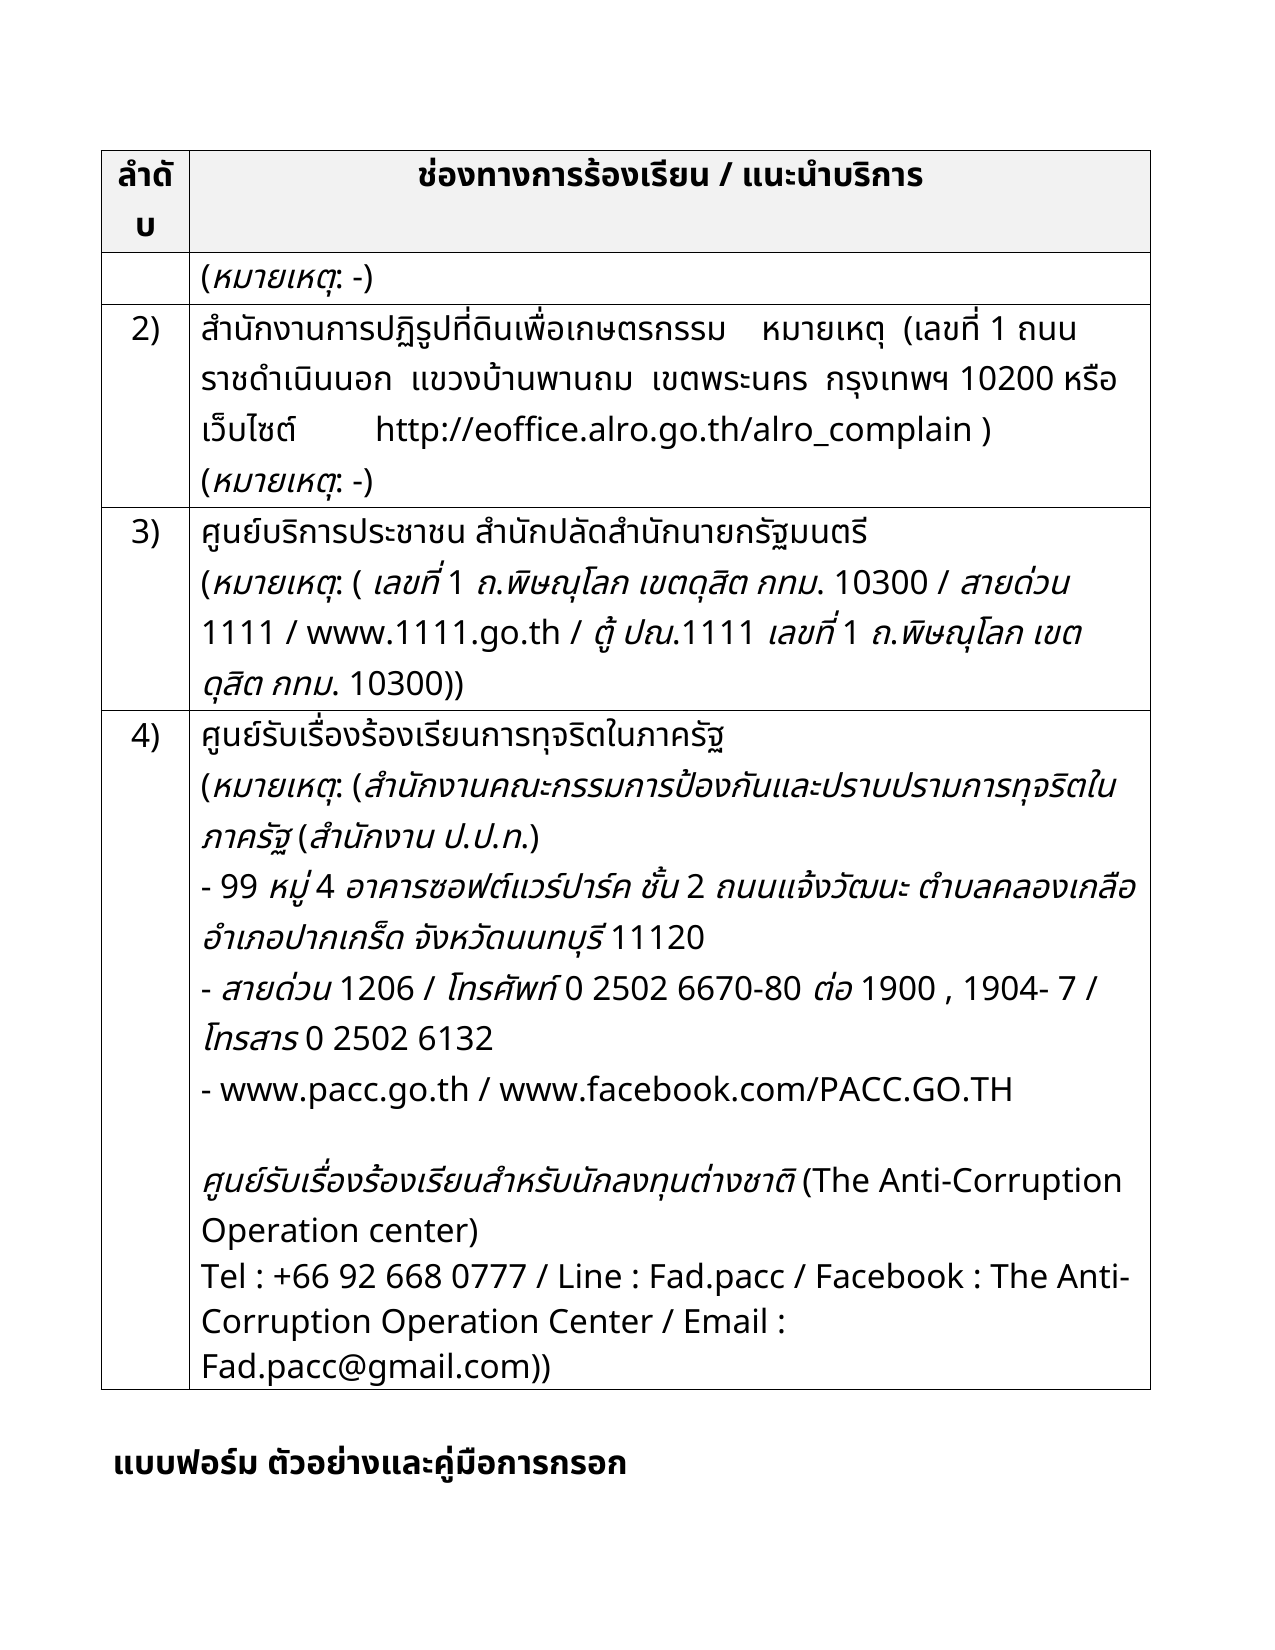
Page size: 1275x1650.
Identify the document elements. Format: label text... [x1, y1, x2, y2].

text แบบฟอร์ม ตัวอย่างและคู่มือการกรอก [112, 1439, 1162, 1489]
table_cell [190, 253, 1150, 303]
table_cell 3) [102, 508, 189, 710]
table_cell สำนักงานการปฏิรูปที่ดินเพื่อเกษตรกรรม หมายเหตุ (เลขที่ 1 ถนนราชดำเนินนอก แขวงบ้านพานถม เขตพระนคร กรุงเทพฯ 10200 หรือเว็บไซต์ http://eoffice.alro.go.th/alro_complain ) (หมายเหตุ: -) [190, 305, 1150, 507]
table_cell 4) [102, 711, 189, 1389]
table_cell 1) [102, 253, 189, 303]
table_header ลำดับ [102, 151, 189, 252]
table_cell 2) [102, 305, 189, 507]
table_header ช่องทางการร้องเรียน / แนะนำบริการ [190, 151, 1150, 252]
table_cell ศูนย์บริการประชาชน สำนักปลัดสำนักนายกรัฐมนตรี (หมายเหตุ: ( เลขที่ 1 ถ.พิษณุโลก เขตดุสิต กทม. 10300 / สายด่วน 1111 / www.1111.go.th / ตู้ ปณ.1111 เลขที่ 1 ถ.พิษณุโลก เขตดุสิต กทม. 10300)) [190, 508, 1150, 710]
table_cell ศูนย์รับเรื่องร้องเรียนการทุจริตในภาครัฐ (หมายเหตุ: (สำนักงานคณะกรรมการป้องกันและปราบปรามการทุจริตในภาครัฐ (สำนักงาน ป.ป.ท.) - 99 หมู่ 4 อาคารซอฟต์แวร์ปาร์ค ชั้น 2 ถนนแจ้งวัฒนะ ตำบลคลองเกลือ อำเภอปากเกร็ด จังหวัดนนทบุรี 11120 - สายด่วน 1206 / โทรศัพท์ 0 2502 6670-80 ต่อ 1900 , 1904- 7 / โทรสาร 0 2502 6132 - www.pacc.go.th / www.facebook.com/PACC.GO.TH ศูนย์รับเรื่องร้องเรียนสำหรับนักลงทุนต่างชาติ (The Anti-Corruption Operation center) Tel : +66 92 668 0777 / Line : Fad.pacc / Facebook : The Anti-Corruption Operation Center / Email : Fad.pacc@gmail.com)) [190, 711, 1150, 1389]
